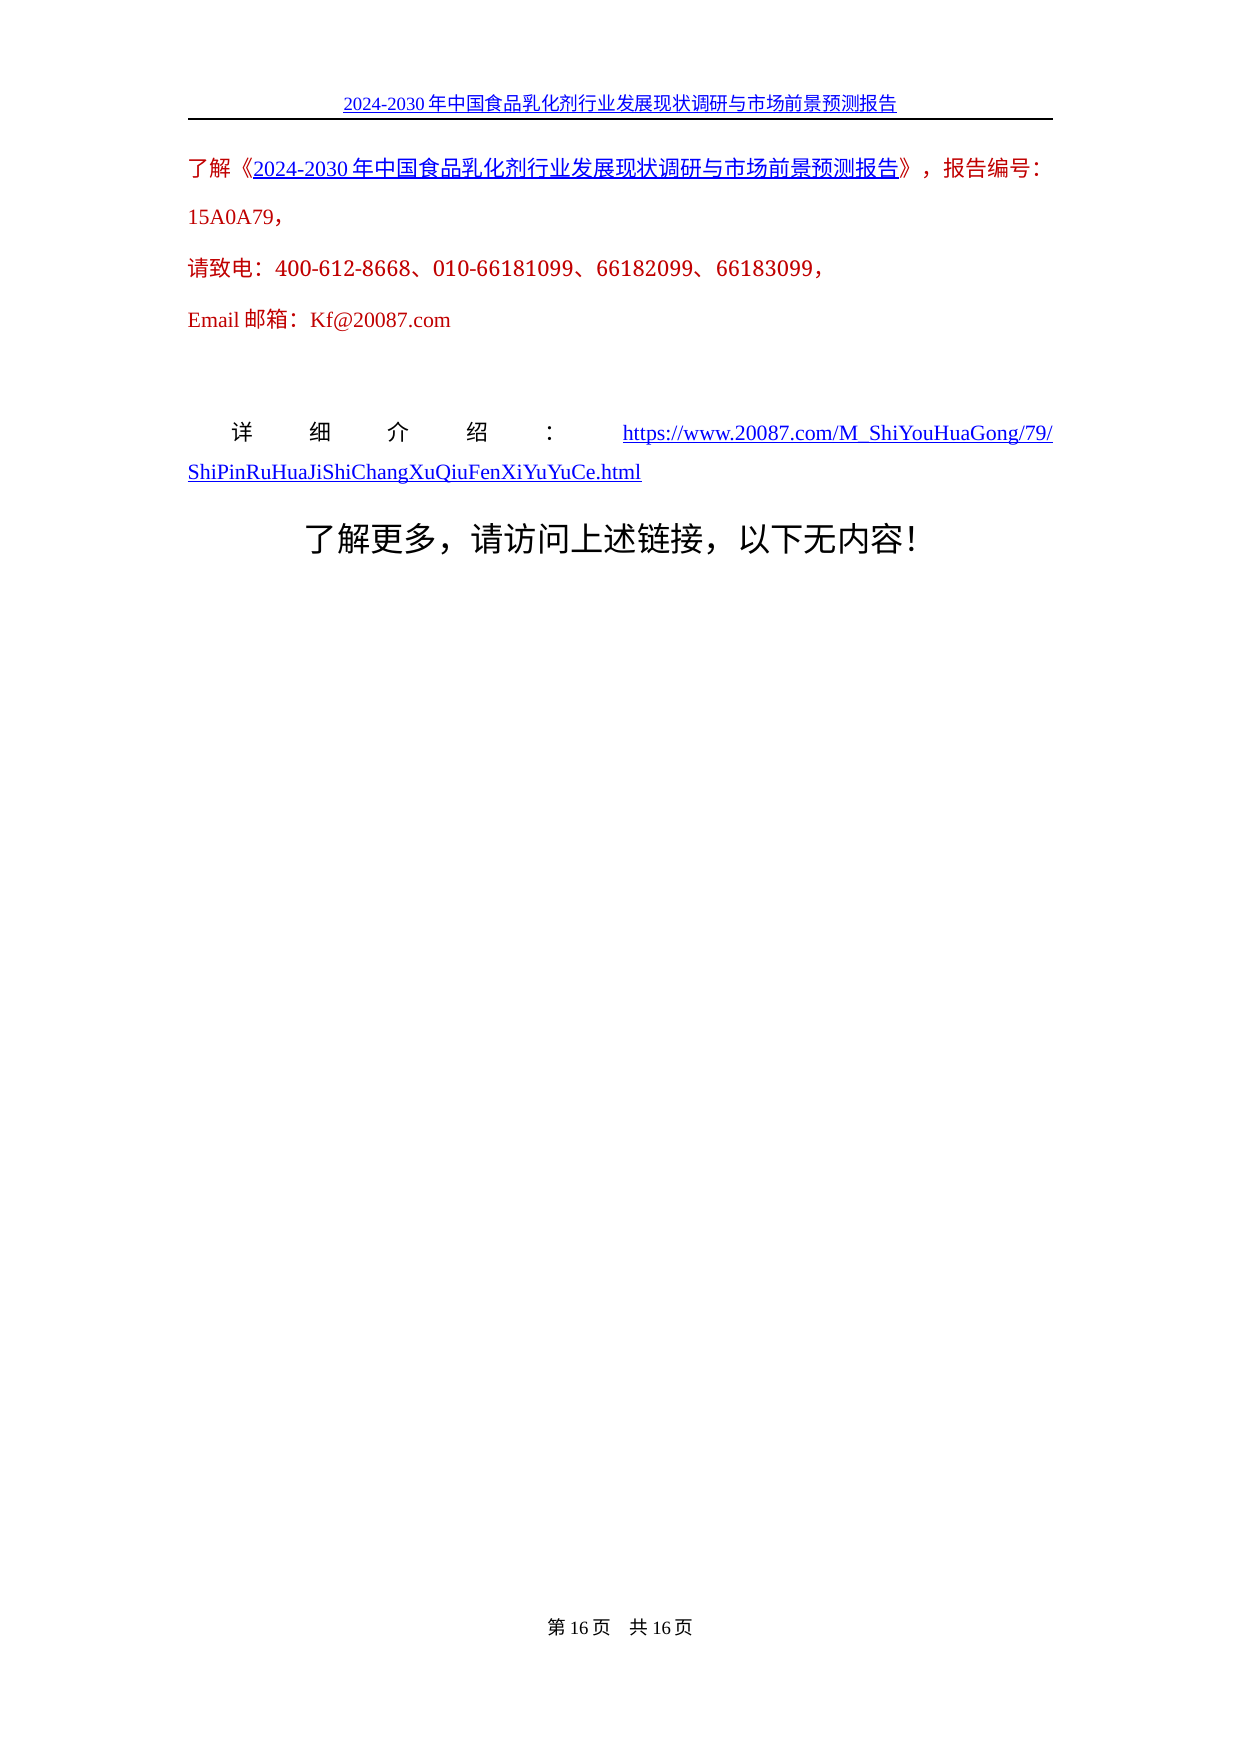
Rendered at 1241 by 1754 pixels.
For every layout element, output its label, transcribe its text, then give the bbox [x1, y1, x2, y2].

text Email邮箱：Kf@20087.com [187, 302, 1053, 334]
text 请致电：400-612-8668、010-66181099、66182099、66183099， [187, 251, 1053, 283]
text 详细介绍：https://www.20087.com/M_ShiYouHuaGong/79/ShiPinRuHuaJiShiChangXuQiuFenXiYuYuCe.html [187, 415, 1053, 488]
title 了解更多，请访问上述链接，以下无内容！ [187, 504, 1053, 569]
text 了解《2024-2030年中国食品乳化剂行业发展现状调研与市场前景预测报告》，报告编号：15A0A79， [187, 150, 1053, 231]
